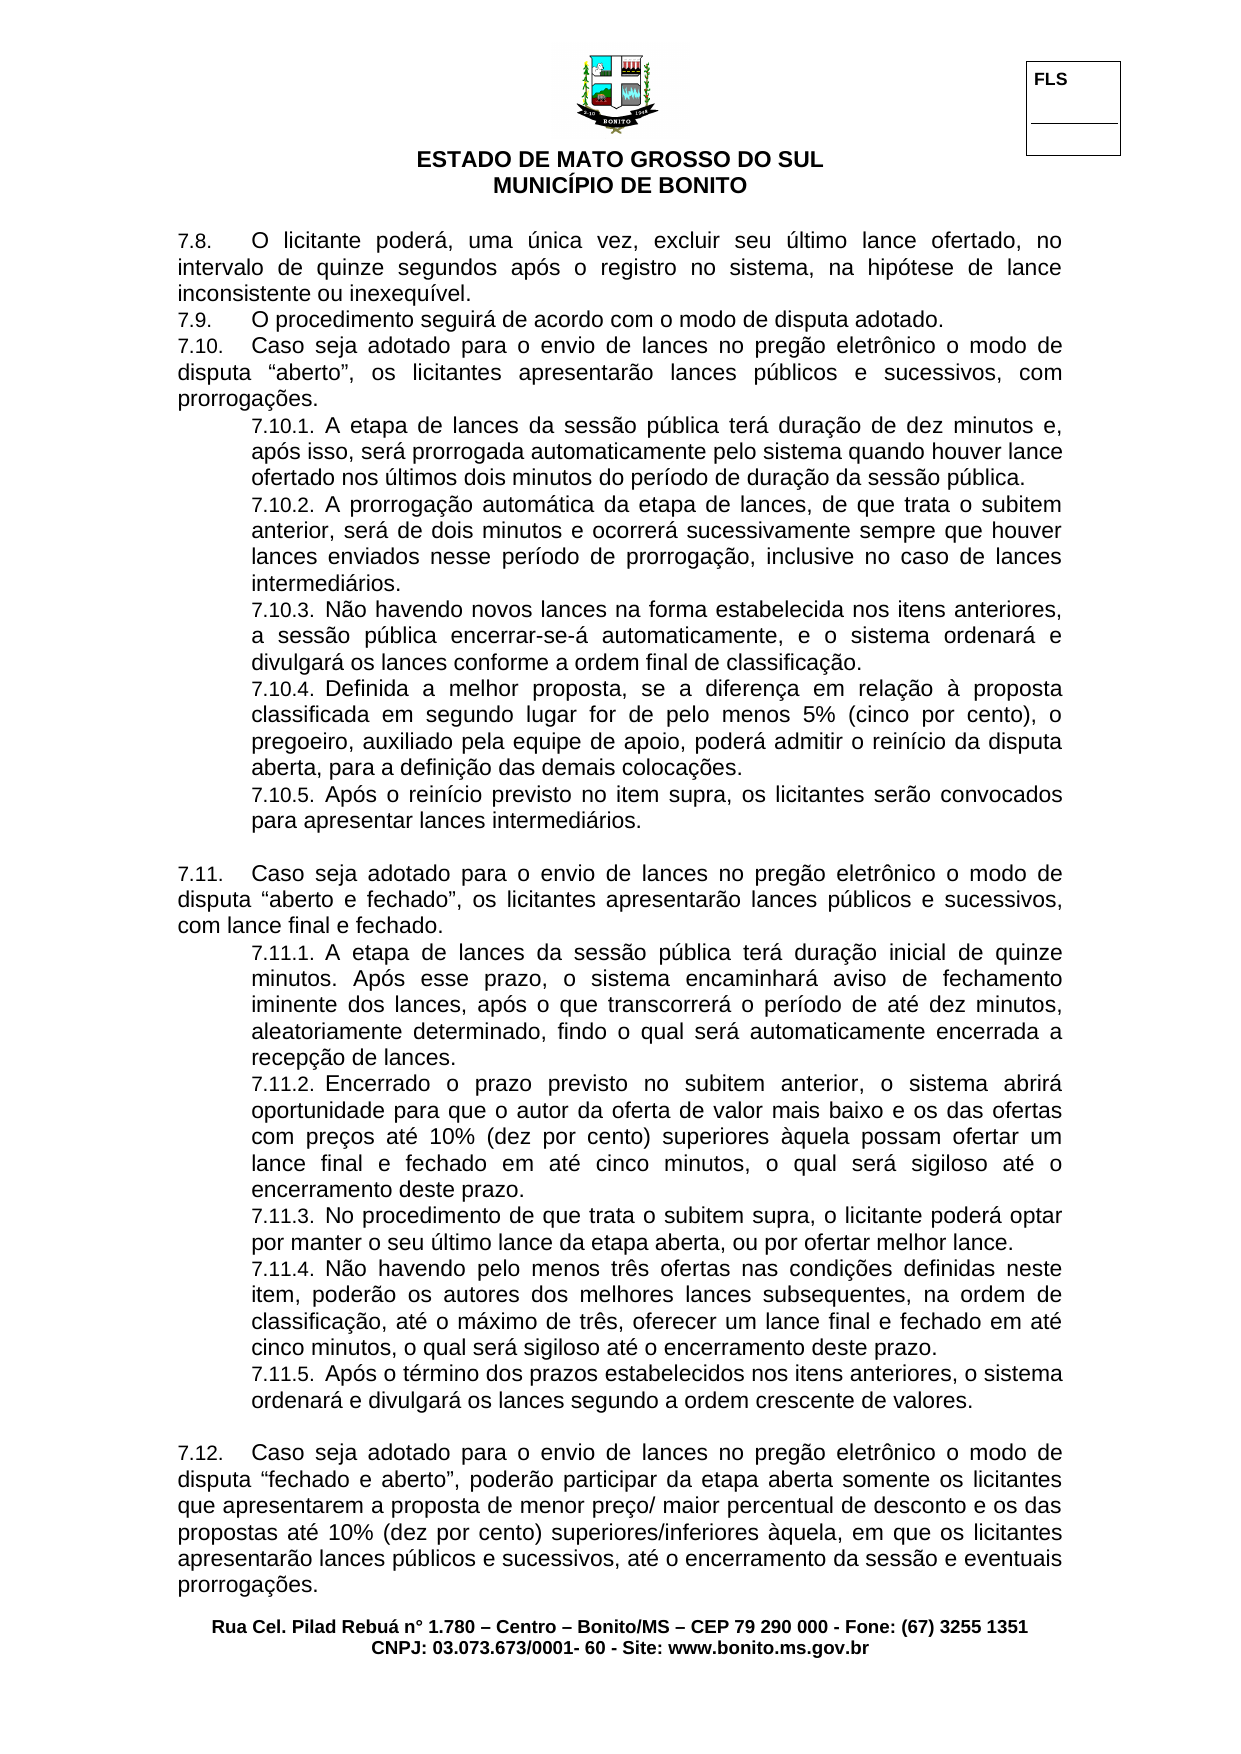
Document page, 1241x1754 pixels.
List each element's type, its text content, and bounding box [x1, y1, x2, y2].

text No procedimento de que trata o subitem supra, o licitante poderá optar por manter o seu último lance da etapa aberta, ou por ofertar melhor lance. [251, 1202, 1063, 1255]
text Após o término dos prazos estabelecidos nos itens anteriores, o sistema ordenará e divulgará os lances segundo a ordem crescente de valores. [251, 1360, 1063, 1413]
text Não havendo pelo menos três ofertas nas condições definidas neste item, poderão os autores dos melhores lances subsequentes, na ordem de classificação, até o máximo de três, oferecer um lance final e fechado em até cinco minutos, o qual será sigiloso até o encerramento deste prazo. [251, 1255, 1063, 1360]
text O licitante poderá, uma única vez, excluir seu último lance ofertado, no intervalo de quinze segundos após o registro no sistema, na hipótese de lance inconsistente ou inexequível. [177, 227, 1063, 306]
text O procedimento seguirá de acordo com o modo de disputa adotado. [177, 306, 1063, 332]
text Caso seja adotado para o envio de lances no pregão eletrônico o modo de disputa “fechado e aberto”, poderão participar da etapa aberta somente os licitantes que apresentarem a proposta de menor preço/ maior percentual de desconto e os das propostas até 10% (dez por cento) superiores/inferiores àquela, em que os licitantes apresentarão lances públicos e sucessivos, até o encerramento da sessão e eventuais prorrogações. [177, 1439, 1063, 1597]
text Definida a melhor proposta, se a diferença em relação à proposta classificada em segundo lugar for de pelo menos 5% (cinco por cento), o pregoeiro, auxiliado pela equipe de apoio, poderá admitir o reinício da disputa aberta, para a definição das demais colocações. [251, 675, 1063, 781]
text Caso seja adotado para o envio de lances no pregão eletrônico o modo de disputa “aberto”, os licitantes apresentarão lances públicos e sucessivos, com prorrogações. [177, 332, 1063, 412]
text A etapa de lances da sessão pública terá duração de dez minutos e, após isso, será prorrogada automaticamente pelo sistema quando houver lance ofertado nos últimos dois minutos do período de duração da sessão pública. [251, 412, 1063, 491]
text Encerrado o prazo previsto no subitem anterior, o sistema abrirá oportunidade para que o autor da oferta de valor mais baixo e os das ofertas com preços até 10% (dez por cento) superiores àquela possam ofertar um lance final e fechado em até cinco minutos, o qual será sigiloso até o encerramento deste prazo. [251, 1070, 1063, 1202]
text Caso seja adotado para o envio de lances no pregão eletrônico o modo de disputa “aberto e fechado”, os licitantes apresentarão lances públicos e sucessivos, com lance final e fechado. [177, 859, 1063, 939]
text Após o reinício previsto no item supra, os licitantes serão convocados para apresentar lances intermediários. [251, 781, 1063, 833]
text A prorrogação automática da etapa de lances, de que trata o subitem anterior, será de dois minutos e ocorrerá sucessivamente sempre que houver lances enviados nesse período de prorrogação, inclusive no caso de lances intermediários. [251, 491, 1063, 596]
picture [551, 42, 690, 139]
text Não havendo novos lances na forma estabelecida nos itens anteriores, a sessão pública encerrar-se-á automaticamente, e o sistema ordenará e divulgará os lances conforme a ordem final de classificação. [251, 596, 1063, 675]
text A etapa de lances da sessão pública terá duração inicial de quinze minutos. Após esse prazo, o sistema encaminhará aviso de fechamento iminente dos lances, após o que transcorrerá o período de até dez minutos, aleatoriamente determinado, findo o qual será automaticamente encerrada a recepção de lances. [251, 939, 1063, 1070]
